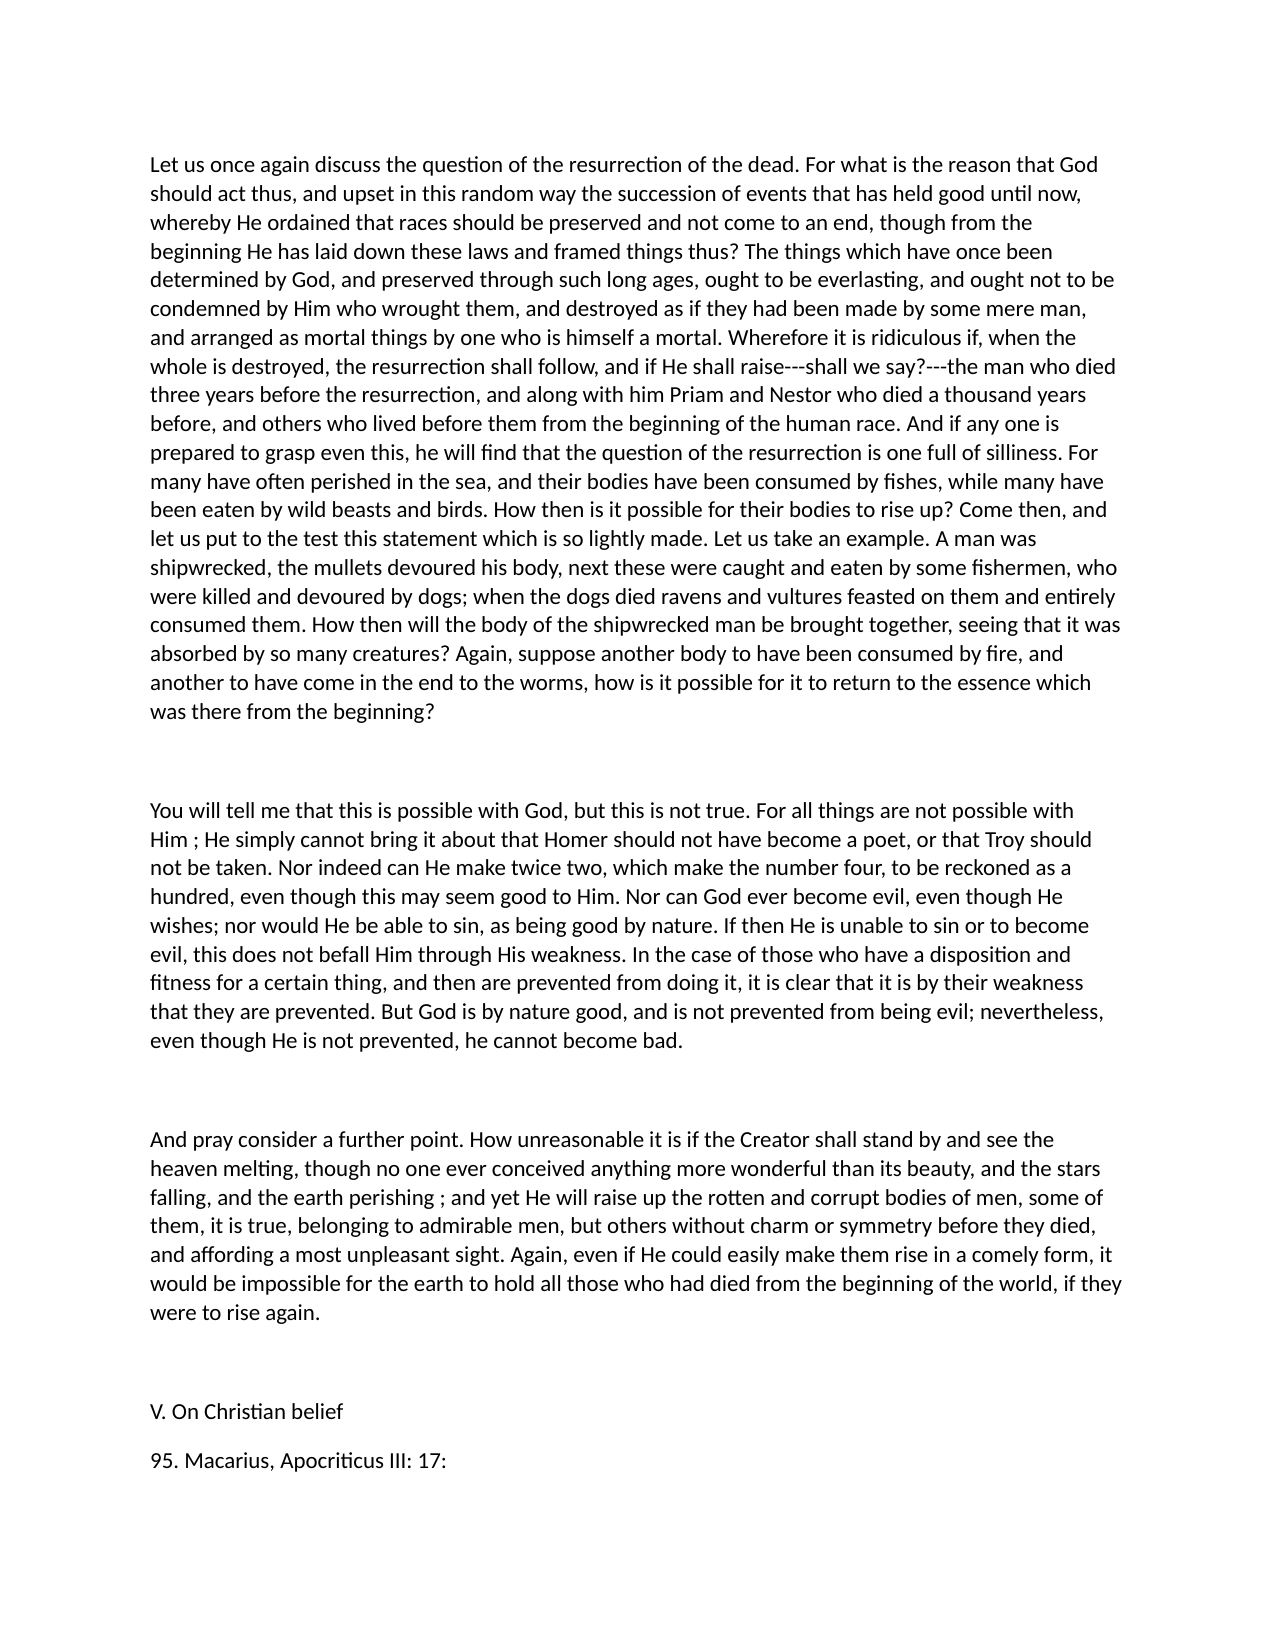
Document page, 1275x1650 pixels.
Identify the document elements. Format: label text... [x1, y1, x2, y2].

text You will tell me that this is possible with God, but this is not true. For all things are not possible with Him ; He simply cannot bring it about that Homer should not have become a poet, or that Troy should not be taken. Nor indeed can He make twice two, which make the number four, to be reckoned as a hundred, even though this may seem good to Him. Nor can God ever become evil, even though He wishes; nor would He be able to sin, as being good by nature. If then He is unable to sin or to become evil, this does not befall Him through His weakness. In the case of those who have a disposition and fitness for a certain thing, and then are prevented from doing it, it is clear that it is by their weakness that they are prevented. But God is by nature good, and is not prevented from being evil; nevertheless, even though He is not prevented, he cannot become bad. [150, 795, 1125, 1054]
text And pray consider a further point. How unreasonable it is if the Creator shall stand by and see the heaven melting, though no one ever conceived anything more wonderful than its beauty, and the stars falling, and the earth perishing ; and yet He will raise up the rotten and corrupt bodies of men, some of them, it is true, belonging to admirable men, but others without charm or symmetry before they died, and affording a most unpleasant sight. Again, even if He could easily make them rise in a comely form, it would be impossible for the earth to hold all those who had died from the beginning of the world, if they were to rise again. [150, 1124, 1125, 1326]
text Let us once again discuss the question of the resurrection of the dead. For what is the reason that God should act thus, and upset in this random way the succession of events that has held good until now, whereby He ordained that races should be preserved and not come to an end, though from the beginning He has laid down these laws and framed things thus? The things which have once been determined by God, and preserved through such long ages, ought to be everlasting, and ought not to be condemned by Him who wrought them, and destroyed as if they had been made by some mere man, and arranged as mortal things by one who is himself a mortal. Wherefore it is ridiculous if, when the whole is destroyed, the resurrection shall follow, and if He shall raise---shall we say?---the man who died three years before the resurrection, and along with him Priam and Nestor who died a thousand years before, and others who lived before them from the beginning of the human race. And if any one is prepared to grasp even this, he will find that the question of the resurrection is one full of silliness. For many have often perished in the sea, and their bodies have been consumed by fishes, while many have been eaten by wild beasts and birds. How then is it possible for their bodies to rise up? Come then, and let us put to the test this statement which is so lightly made. Let us take an example. A man was shipwrecked, the mullets devoured his body, next these were caught and eaten by some fishermen, who were killed and devoured by dogs; when the dogs died ravens and vultures feasted on them and entirely consumed them. How then will the body of the shipwrecked man be brought together, seeing that it was absorbed by so many creatures? Again, suppose another body to have been consumed by fire, and another to have come in the end to the worms, how is it possible for it to return to the essence which was there from the beginning? [150, 150, 1125, 725]
text 95. Macarius, Apocriticus III: 17: [150, 1446, 1125, 1474]
text V. On Christian belief [150, 1396, 1125, 1425]
